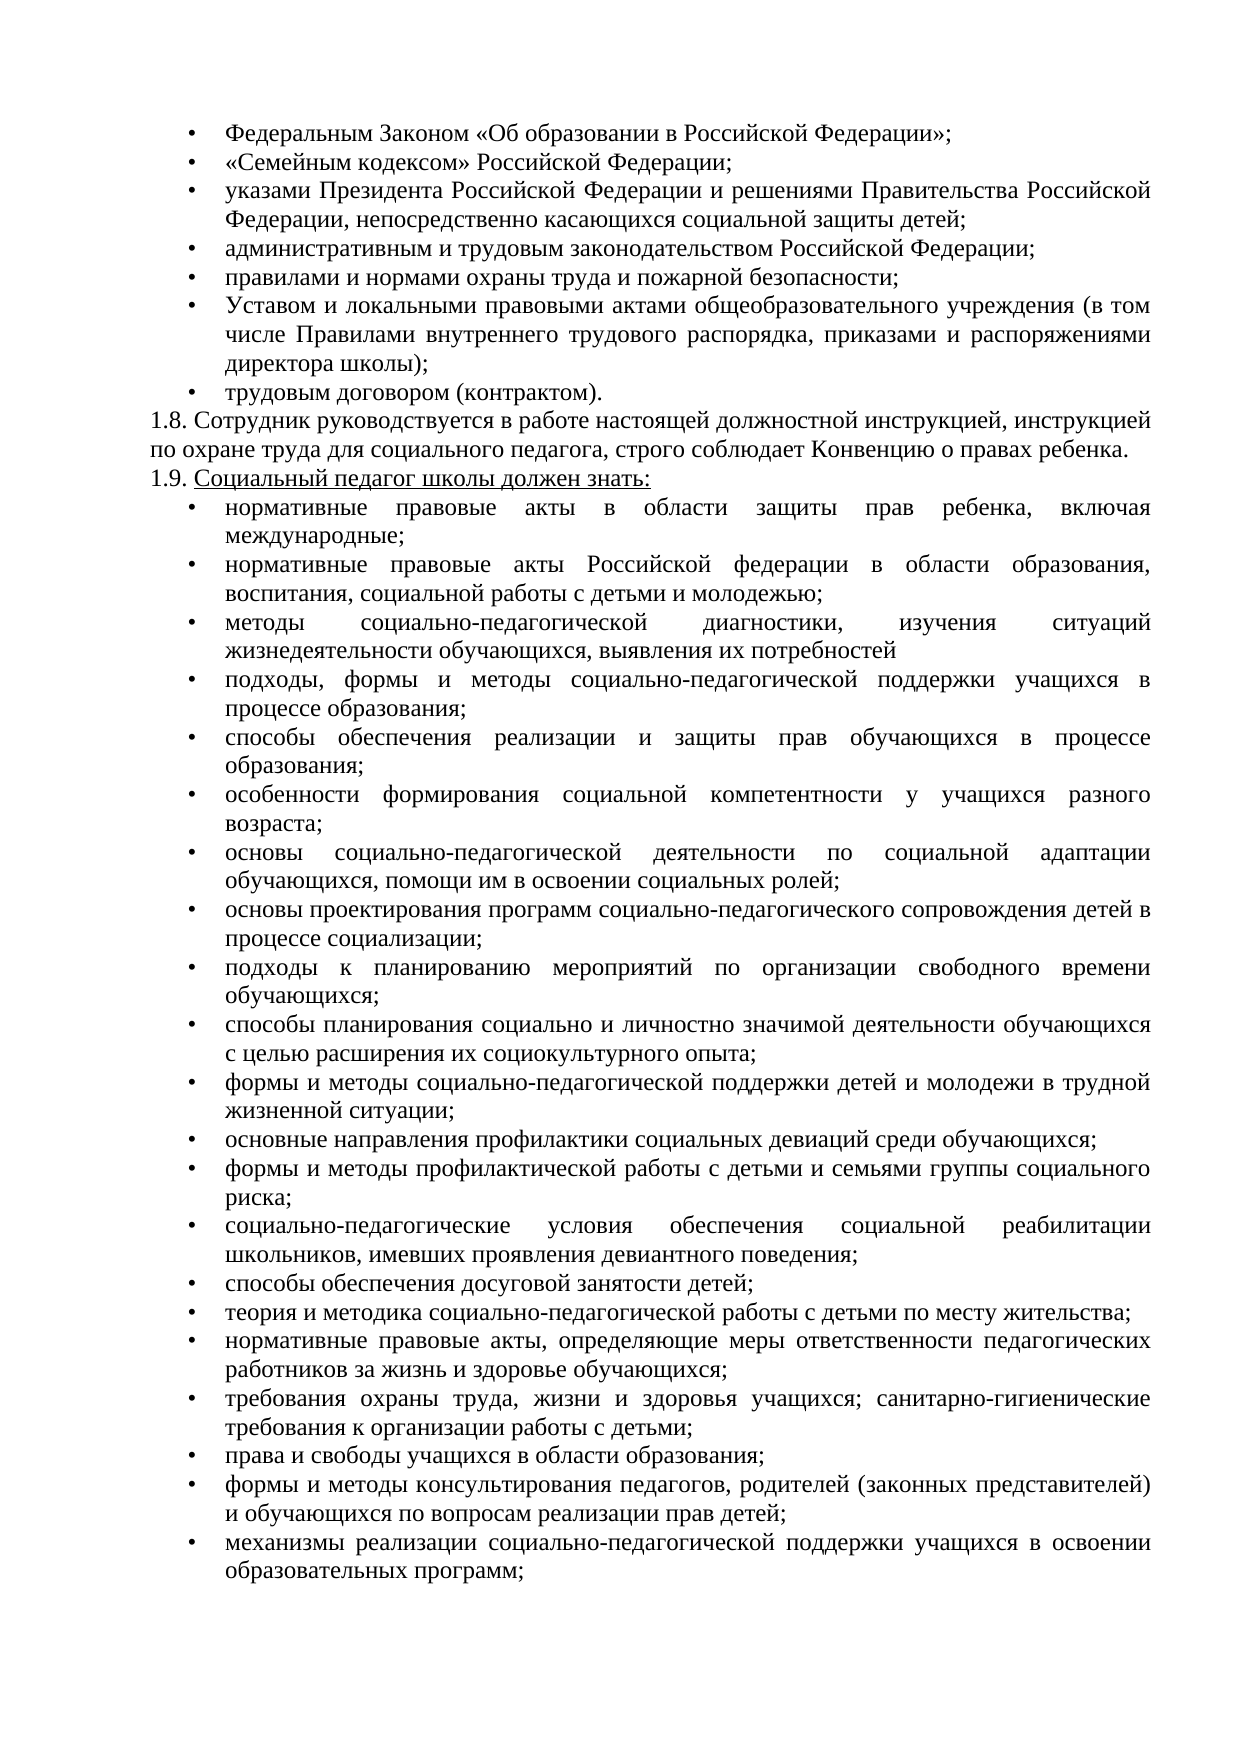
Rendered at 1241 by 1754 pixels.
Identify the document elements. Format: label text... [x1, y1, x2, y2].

list способы обеспечения реализации и защиты прав обучающихся в процессе образования; [187, 722, 1152, 779]
list подходы, формы и методы социально-педагогической поддержки учащихся в процессе образования; [187, 664, 1152, 722]
list теория и методика социально-педагогической работы с детьми по месту жительства; [187, 1297, 1152, 1326]
list «Семейным кодексом» Российской Федерации; [187, 147, 1152, 176]
list административным и трудовым законодательством Российской Федерации; [187, 233, 1152, 262]
list способы планирования социально и личностно значимой деятельности обучающихся с целью расширения их социокультурного опыта; [187, 1009, 1152, 1067]
list Уставом и локальными правовыми актами общеобразовательного учреждения (в том числе Правилами внутреннего трудового распорядка, приказами и распоряжениями директора школы); [187, 291, 1152, 377]
list нормативные правовые акты в области защиты прав ребенка, включая международные; [187, 492, 1152, 549]
list трудовым договором (контрактом). [187, 377, 1152, 406]
list подходы к планированию мероприятий по организации свободного времени обучающихся; [187, 952, 1152, 1009]
list основы социально-педагогической деятельности по социальной адаптации обучающихся, помощи им в освоении социальных ролей; [187, 837, 1152, 894]
list механизмы реализации социально-педагогической поддержки учащихся в освоении образовательных программ; [187, 1527, 1152, 1584]
list Федеральным Законом «Об образовании в Российской Федерации»; [187, 118, 1152, 147]
text 1.8. Сотрудник руководствуется в работе настоящей должностной инструкцией, инструкцией по охране труда для социального педагога, строго соблюдает Конвенцию о правах ребенка. [150, 406, 1152, 463]
list формы и методы консультирования педагогов, родителей (законных представителей) и обучающихся по вопросам реализации прав детей; [187, 1469, 1152, 1527]
list указами Президента Российской Федерации и решениями Правительства Российской Федерации, непосредственно касающихся социальной защиты детей; [187, 176, 1152, 233]
list требования охраны труда, жизни и здоровья учащихся; санитарно-гигиенические требования к организации работы с детьми; [187, 1383, 1152, 1441]
list нормативные правовые акты, определяющие меры ответственности педагогических работников за жизнь и здоровье обучающихся; [187, 1326, 1152, 1383]
text 1.9. Социальный педагог школы должен знать: [150, 463, 1152, 492]
list основы проектирования программ социально-педагогического сопровождения детей в процессе социализации; [187, 894, 1152, 952]
list методы социально-педагогической диагностики, изучения ситуаций жизнедеятельности обучающихся, выявления их потребностей [187, 607, 1152, 664]
list способы обеспечения досуговой занятости детей; [187, 1268, 1152, 1297]
list социально-педагогические условия обеспечения социальной реабилитации школьников, имевших проявления девиантного поведения; [187, 1211, 1152, 1268]
list нормативные правовые акты Российской федерации в области образования, воспитания, социальной работы с детьми и молодежью; [187, 549, 1152, 607]
list основные направления профилактики социальных девиаций среди обучающихся; [187, 1124, 1152, 1153]
list права и свободы учащихся в области образования; [187, 1441, 1152, 1469]
list особенности формирования социальной компетентности у учащихся разного возраста; [187, 779, 1152, 837]
list формы и методы профилактической работы с детьми и семьями группы социального риска; [187, 1153, 1152, 1211]
list правилами и нормами охраны труда и пожарной безопасности; [187, 262, 1152, 291]
list формы и методы социально-педагогической поддержки детей и молодежи в трудной жизненной ситуации; [187, 1067, 1152, 1124]
